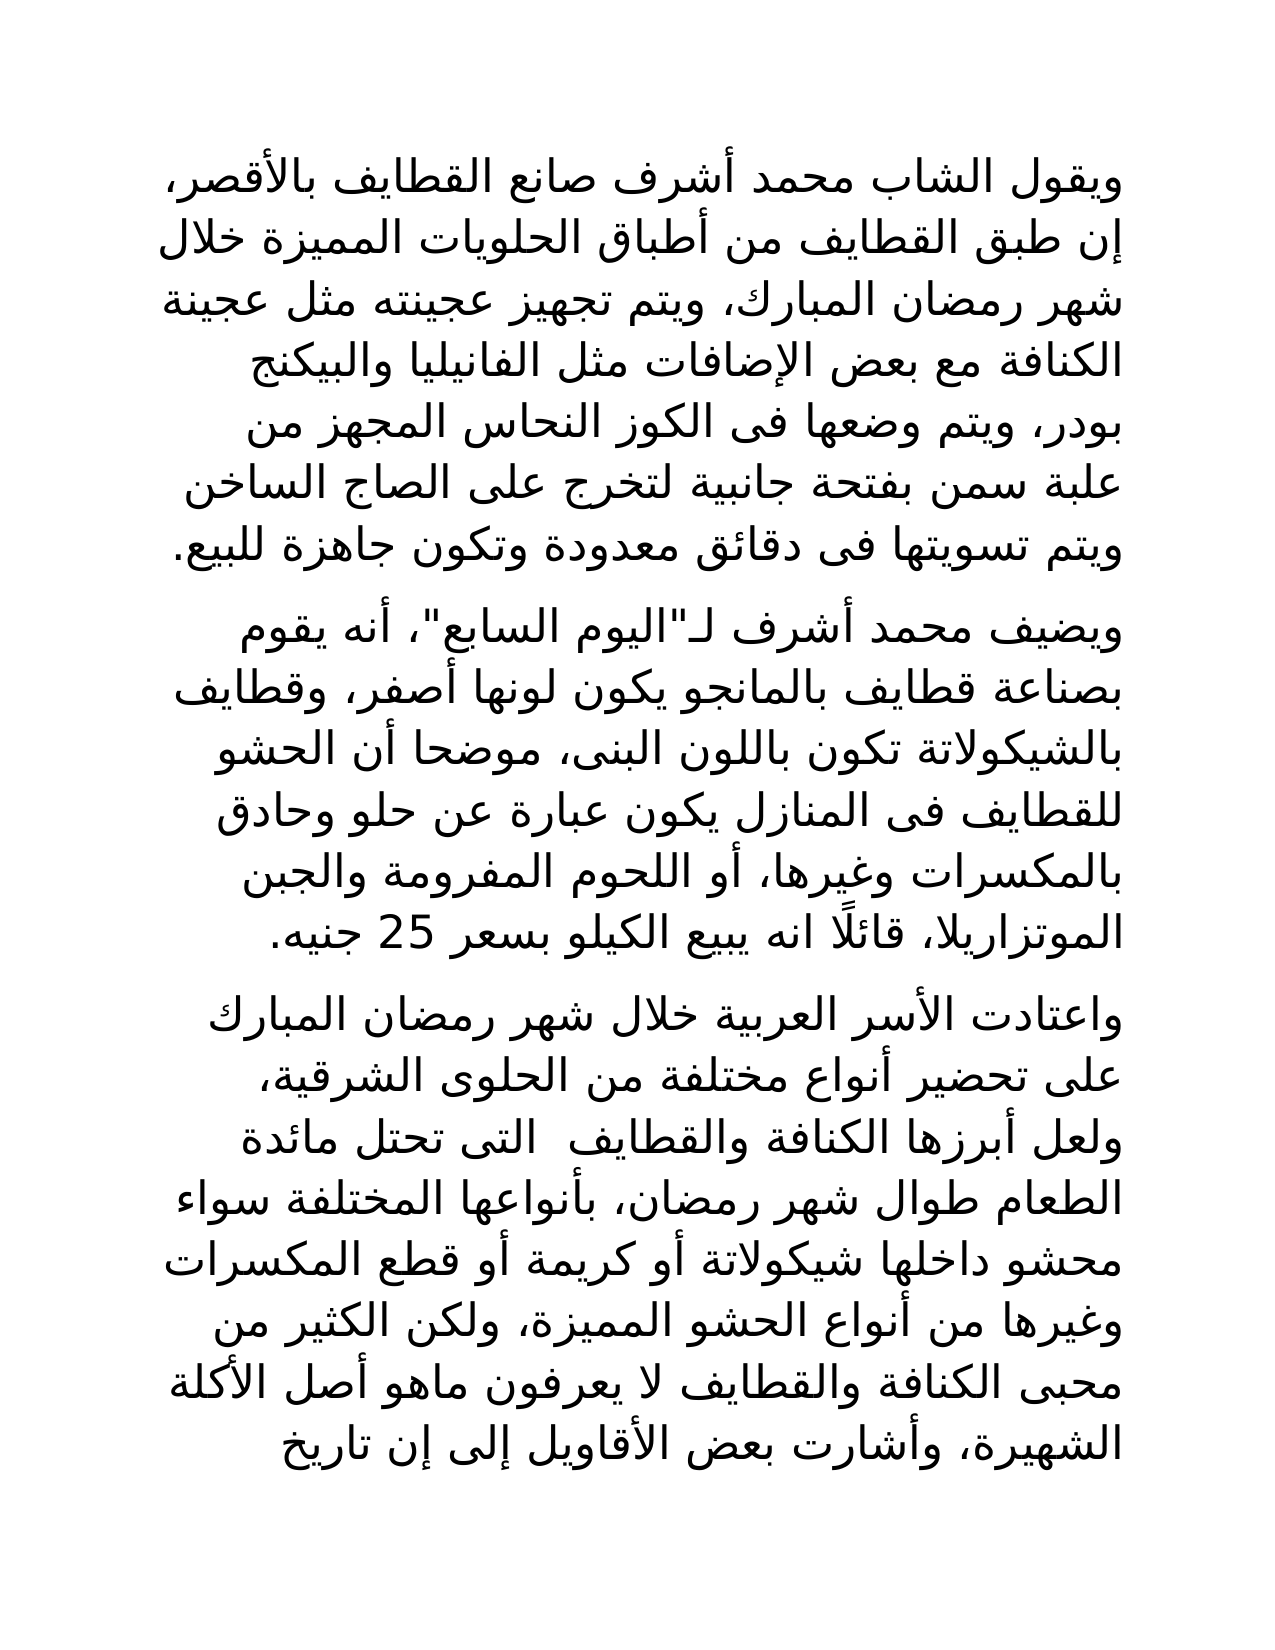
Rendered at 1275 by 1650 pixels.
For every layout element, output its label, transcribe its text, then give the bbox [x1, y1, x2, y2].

text ويقول الشاب محمد أشرف صانع القطايف بالأقصر، إن طبق القطايف من أطباق الحلويات المميزة خلال شهر رمضان المبارك، ويتم تجهيز عجينته مثل عجينة الكنافة مع بعض الإضافات مثل الفانيليا والبيكنج بودر، ويتم وضعها فى الكوز النحاس المجهز من علبة سمن بفتحة جانبية لتخرج على الصاج الساخن ويتم تسويتها فى دقائق معدودة وتكون جاهزة للبيع. [150, 150, 1125, 571]
text ويضيف محمد أشرف لـ"اليوم السابع"، أنه يقوم بصناعة قطايف بالمانجو يكون لونها أصفر، وقطايف بالشيكولاتة تكون باللون البنى، موضحا أن الحشو للقطايف فى المنازل يكون عبارة عن حلو وحادق بالمكسرات وغيرها، أو اللحوم المفرومة والجبن الموتزاريلا، قائلًا انه يبيع الكيلو بسعر 25 جنيه. [150, 599, 1125, 959]
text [150, 988, 1125, 1470]
